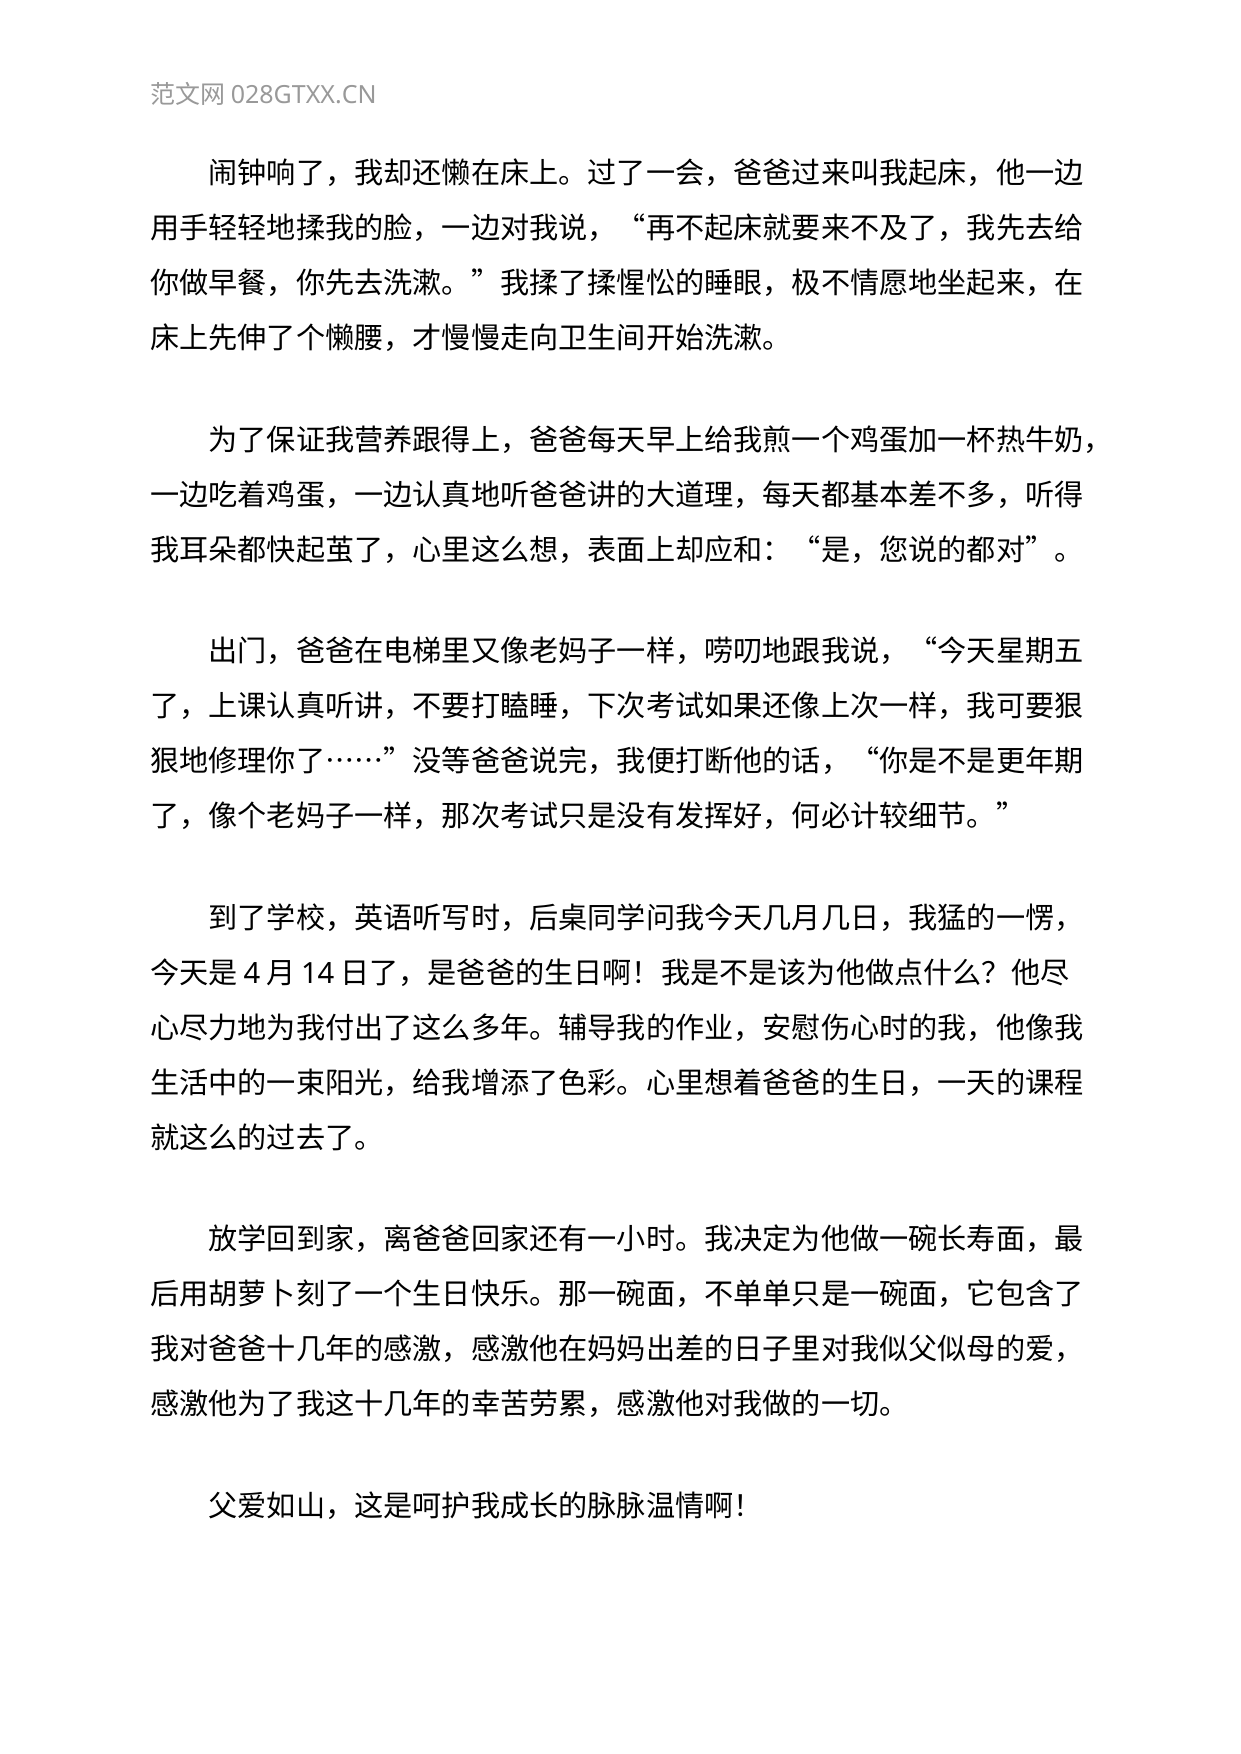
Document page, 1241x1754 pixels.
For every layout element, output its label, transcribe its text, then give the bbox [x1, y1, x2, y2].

text 闹钟响了，我却还懒在床上。过了一会，爸爸过来叫我起床，他一边用手轻轻地揉我的脸，一边对我说，“再不起床就要来不及了，我先去给你做早餐，你先去洗漱。”我揉了揉惺忪的睡眼，极不情愿地坐起来，在床上先伸了个懒腰，才慢慢走向卫生间开始洗漱。 [150, 150, 1090, 357]
text 到了学校，英语听写时，后桌同学问我今天几月几日，我猛的一愣，今天是4月14日了，是爸爸的生日啊！我是不是该为他做点什么？他尽心尽力地为我付出了这么多年。辅导我的作业，安慰伤心时的我，他像我生活中的一束阳光，给我增添了色彩。心里想着爸爸的生日，一天的课程就这么的过去了。 [150, 894, 1090, 1156]
text 放学回到家，离爸爸回家还有一小时。我决定为他做一碗长寿面，最后用胡萝卜刻了一个生日快乐。那一碗面，不单单只是一碗面，它包含了我对爸爸十几年的感激，感激他在妈妈出差的日子里对我似父似母的爱，感激他为了我这十几年的幸苦劳累，感激他对我做的一切。 [150, 1216, 1090, 1423]
text 为了保证我营养跟得上，爸爸每天早上给我煎一个鸡蛋加一杯热牛奶，一边吃着鸡蛋，一边认真地听爸爸讲的大道理，每天都基本差不多，听得我耳朵都快起茧了，心里这么想，表面上却应和：“是，您说的都对”。 [150, 416, 1090, 568]
text 出门，爸爸在电梯里又像老妈子一样，唠叨地跟我说，“今天星期五了，上课认真听讲，不要打瞌睡，下次考试如果还像上次一样，我可要狠狠地修理你了……”没等爸爸说完，我便打断他的话，“你是不是更年期了，像个老妈子一样，那次考试只是没有发挥好，何必计较细节。” [150, 628, 1090, 835]
text 父爱如山，这是呵护我成长的脉脉温情啊！ [150, 1482, 1090, 1525]
